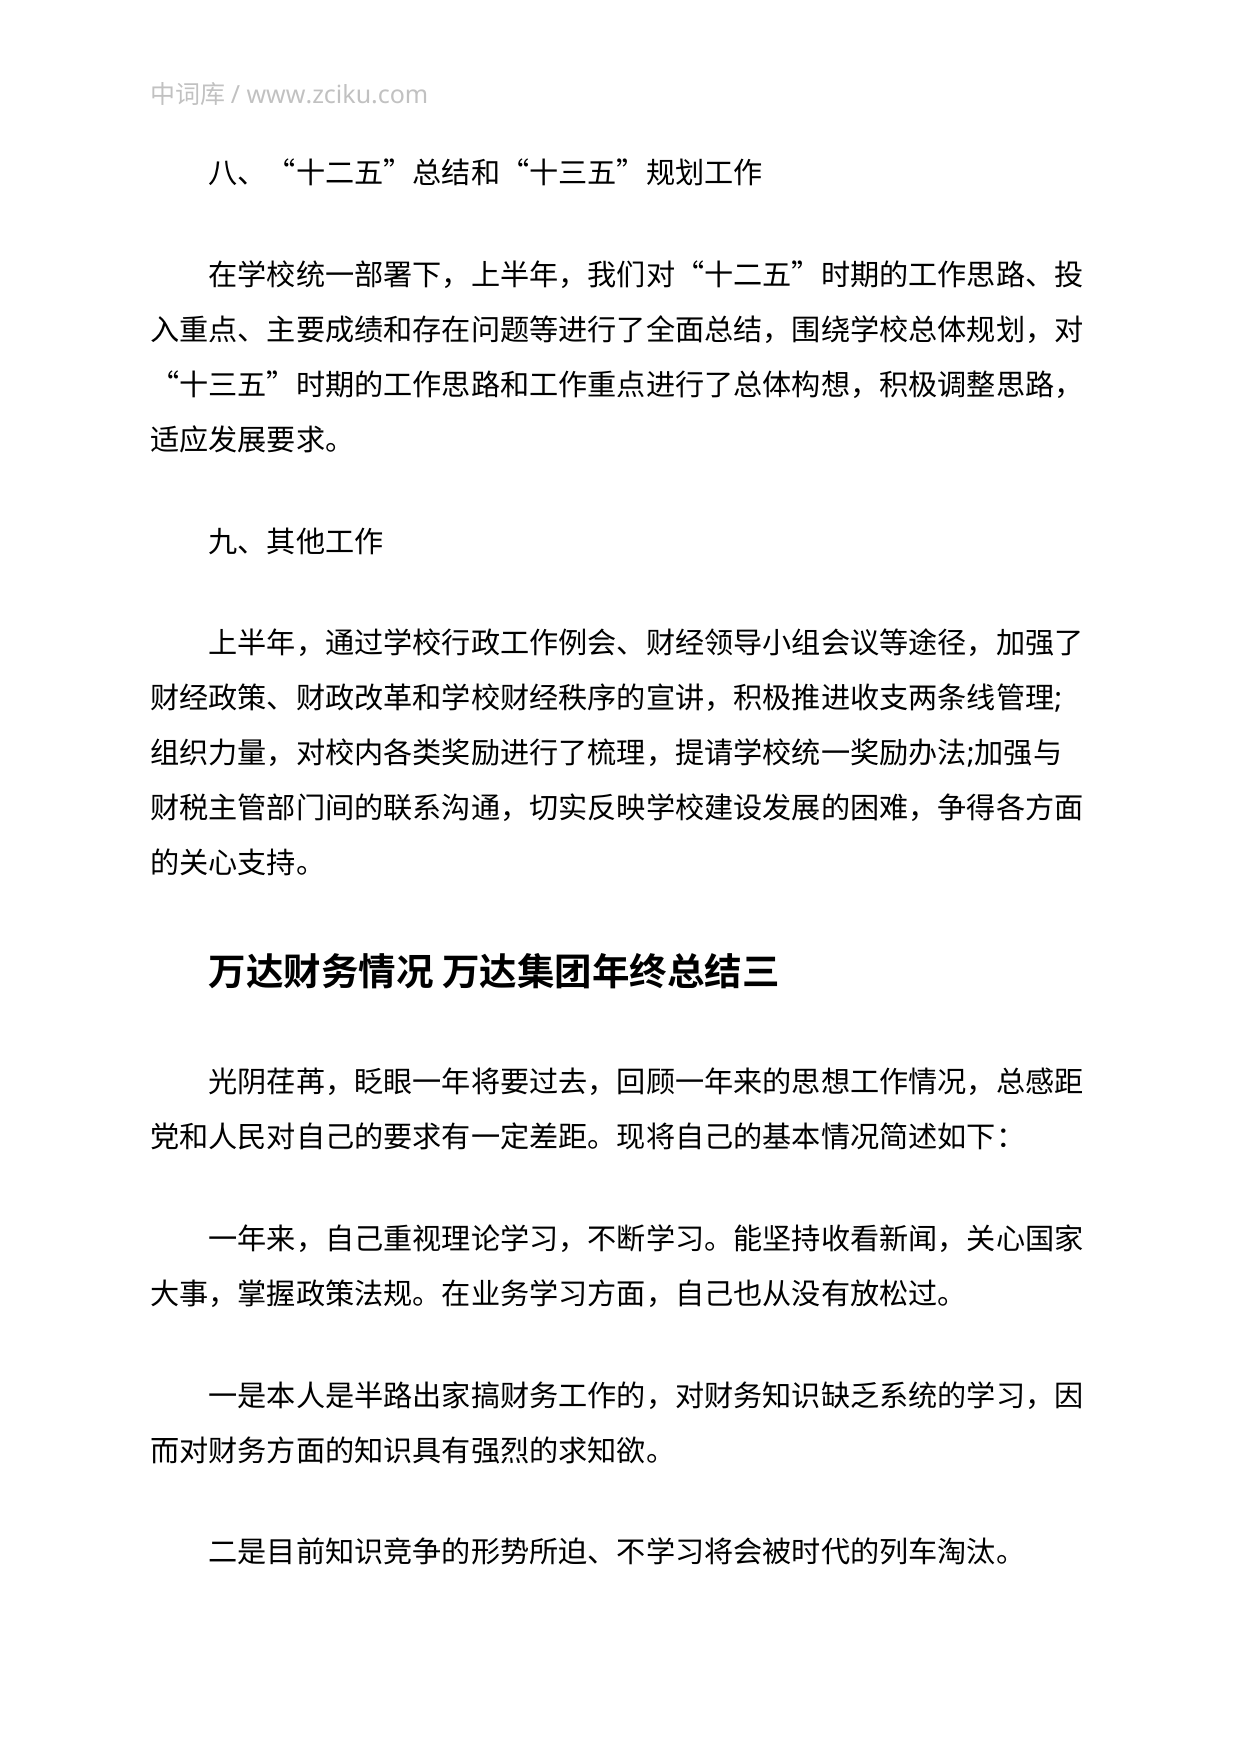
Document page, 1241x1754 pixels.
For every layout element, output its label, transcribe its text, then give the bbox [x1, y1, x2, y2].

text 在学校统一部署下，上半年，我们对“十二五”时期的工作思路、投入重点、主要成绩和存在问题等进行了全面总结，围绕学校总体规划，对“十三五”时期的工作思路和工作重点进行了总体构想，积极调整思路，适应发展要求。 [150, 252, 1090, 459]
text 光阴荏苒，眨眼一年将要过去，回顾一年来的思想工作情况，总感距党和人民对自己的要求有一定差距。现将自己的基本情况简述如下： [150, 1059, 1090, 1156]
text 八、“十二五”总结和“十三五”规划工作 [150, 150, 1090, 192]
text 一是本人是半路出家搞财务工作的，对财务知识缺乏系统的学习，因而对财务方面的知识具有强烈的求知欲。 [150, 1372, 1090, 1469]
text 上半年，通过学校行政工作例会、财经领导小组会议等途径，加强了财经政策、财政改革和学校财经秩序的宣讲，积极推进收支两条线管理;组织力量，对校内各类奖励进行了梳理，提请学校统一奖励办法;加强与财税主管部门间的联系沟通，切实反映学校建设发展的困难，争得各方面的关心支持。 [150, 620, 1090, 882]
text 九、其他工作 [150, 518, 1090, 561]
text 一年来，自己重视理论学习，不断学习。能坚持收看新闻，关心国家大事，掌握政策法规。在业务学习方面，自己也从没有放松过。 [150, 1216, 1090, 1313]
text 万达财务情况 万达集团年终总结三 [150, 942, 1090, 996]
text 二是目前知识竞争的形势所迫、不学习将会被时代的列车淘汰。 [150, 1529, 1090, 1571]
